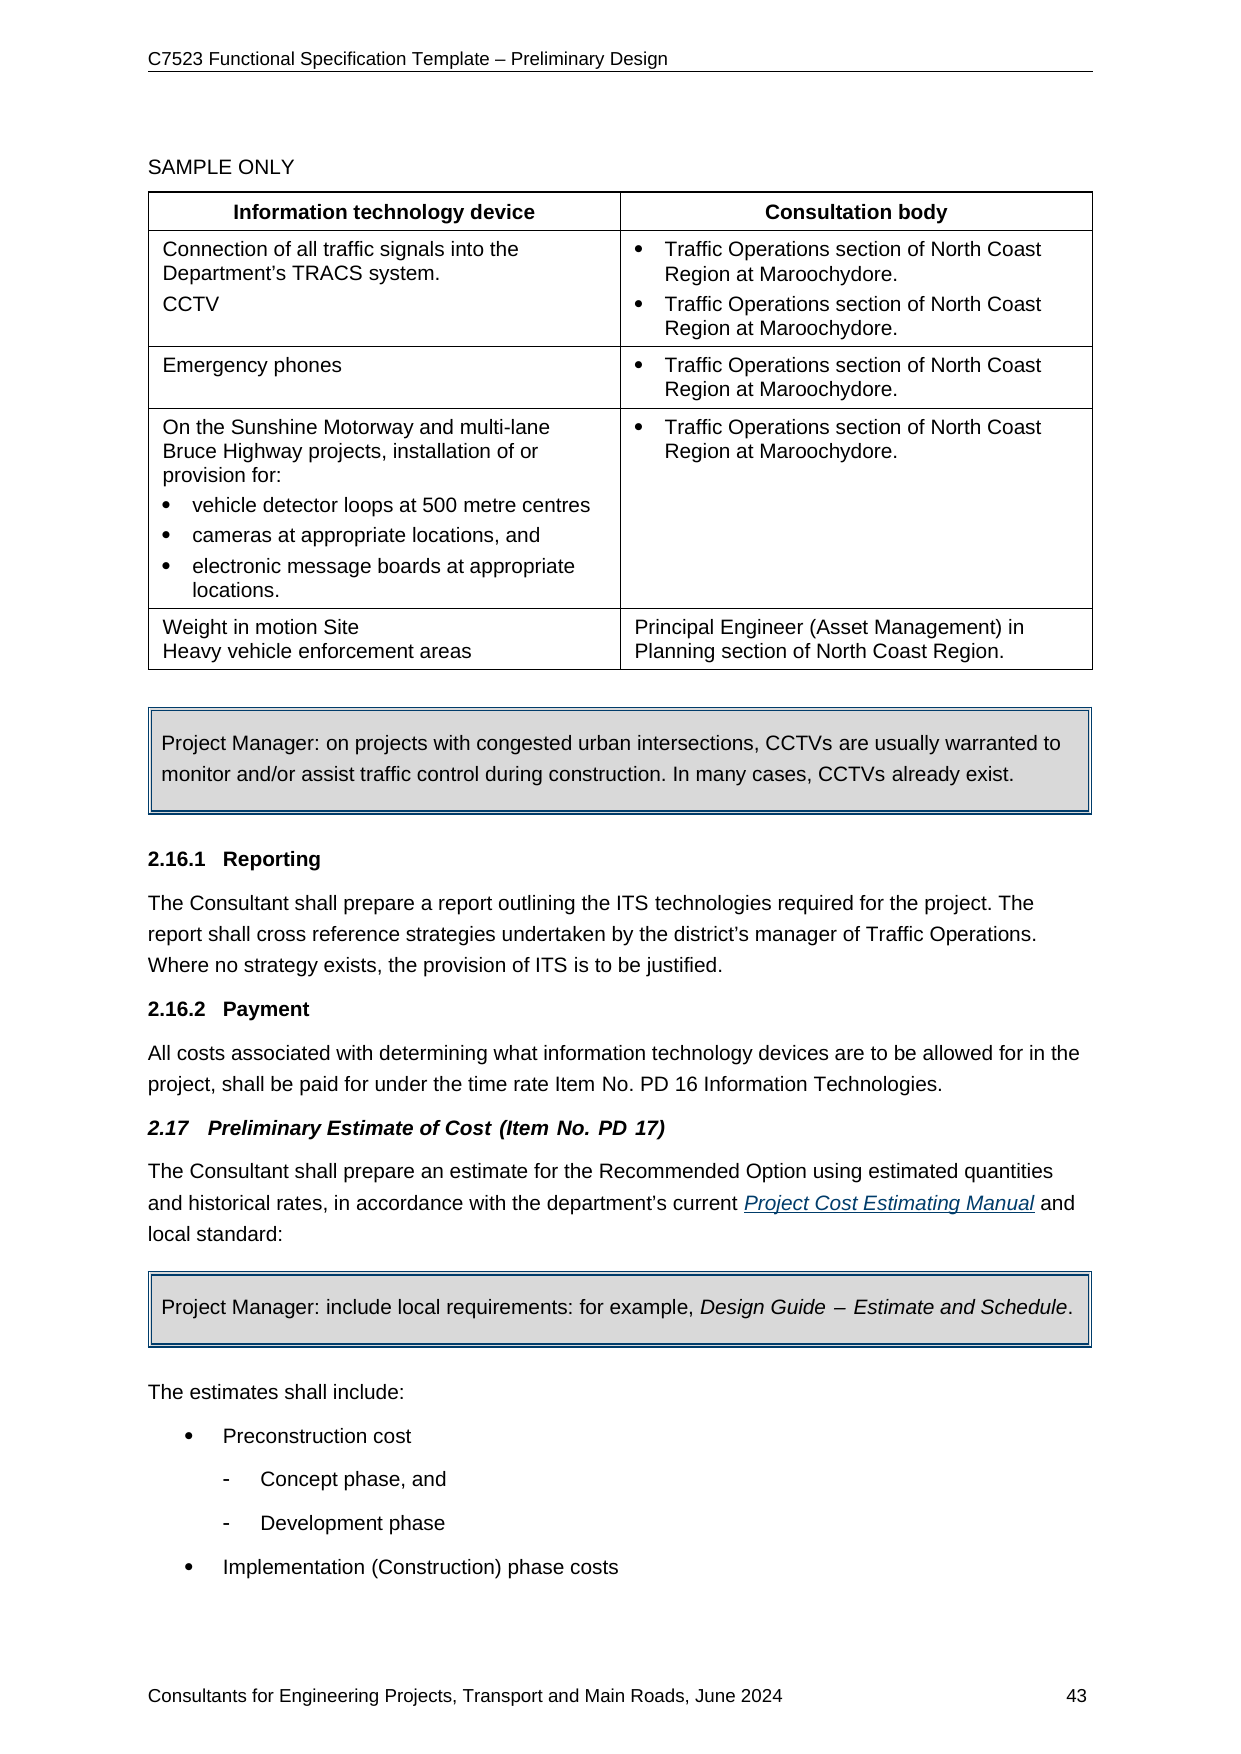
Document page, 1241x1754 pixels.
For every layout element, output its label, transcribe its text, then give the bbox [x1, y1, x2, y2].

text SAMPLE ONLY [148, 148, 1092, 179]
table_cell Weight in motion Site Heavy vehicle enforcement areas [149, 609, 620, 669]
table_cell Principal Engineer (Asset Management) in Planning section of North Coast Region. [621, 609, 1092, 669]
list Preconstruction cost [185, 1416, 1092, 1447]
text The estimates shall include: [148, 1372, 1092, 1404]
list Development phase [223, 1504, 1092, 1535]
list Concept phase, and [223, 1460, 1092, 1491]
table_header Project Manager: on projects with congested urban intersections, CCTVs are usually warranted to monitor and/or assist traffic control during construction. In many cases, CCTVs already exist. [152, 711, 1088, 810]
table_cell Traffic Operations section of North Coast Region at Maroochydore. Traffic Operations section of North Coast Region at Maroochydore. [621, 231, 1092, 346]
table_cell On the Sunshine Motorway and multi-lane Bruce Highway projects, installation of or provision for: vehicle detector loops at 500 metre centres cameras at appropriate locations, and electronic message boards at appropriate locations. [149, 409, 620, 608]
table_header Information technology device [149, 193, 620, 230]
table_header Project Manager: include local requirements: for example, Design Guide – Estimate and Schedule. [152, 1276, 1088, 1343]
text The Consultant shall prepare an estimate for the Recommended Option using estimated quantities and historical rates, in accordance with the department’s current Project Cost Estimating Manual and local standard: [148, 1152, 1092, 1246]
table_cell Traffic Operations section of North Coast Region at Maroochydore. [621, 347, 1092, 407]
list Implementation (Construction) phase costs [185, 1547, 1092, 1579]
subtitle Payment [148, 989, 1092, 1021]
table_cell Emergency phones [149, 347, 620, 407]
table_cell Connection of all traffic signals into the Department’s TRACS system. CCTV [149, 231, 620, 346]
subtitle Preliminary Estimate of Cost (Item No. PD 17) [148, 1108, 1092, 1139]
table_cell Traffic Operations section of North Coast Region at Maroochydore. [621, 409, 1092, 608]
text All costs associated with determining what information technology devices are to be allowed for in the project, shall be paid for under the time rate Item No. PD 16 Information Technologies. [148, 1033, 1092, 1096]
table_header Consultation body [621, 193, 1092, 230]
subtitle Reporting [148, 839, 1092, 871]
text The Consultant shall prepare a report outlining the ITS technologies required for the project. The report shall cross reference strategies undertaken by the district’s manager of Traffic Operations. Where no strategy exists, the provision of ITS is to be justified. [148, 883, 1092, 977]
